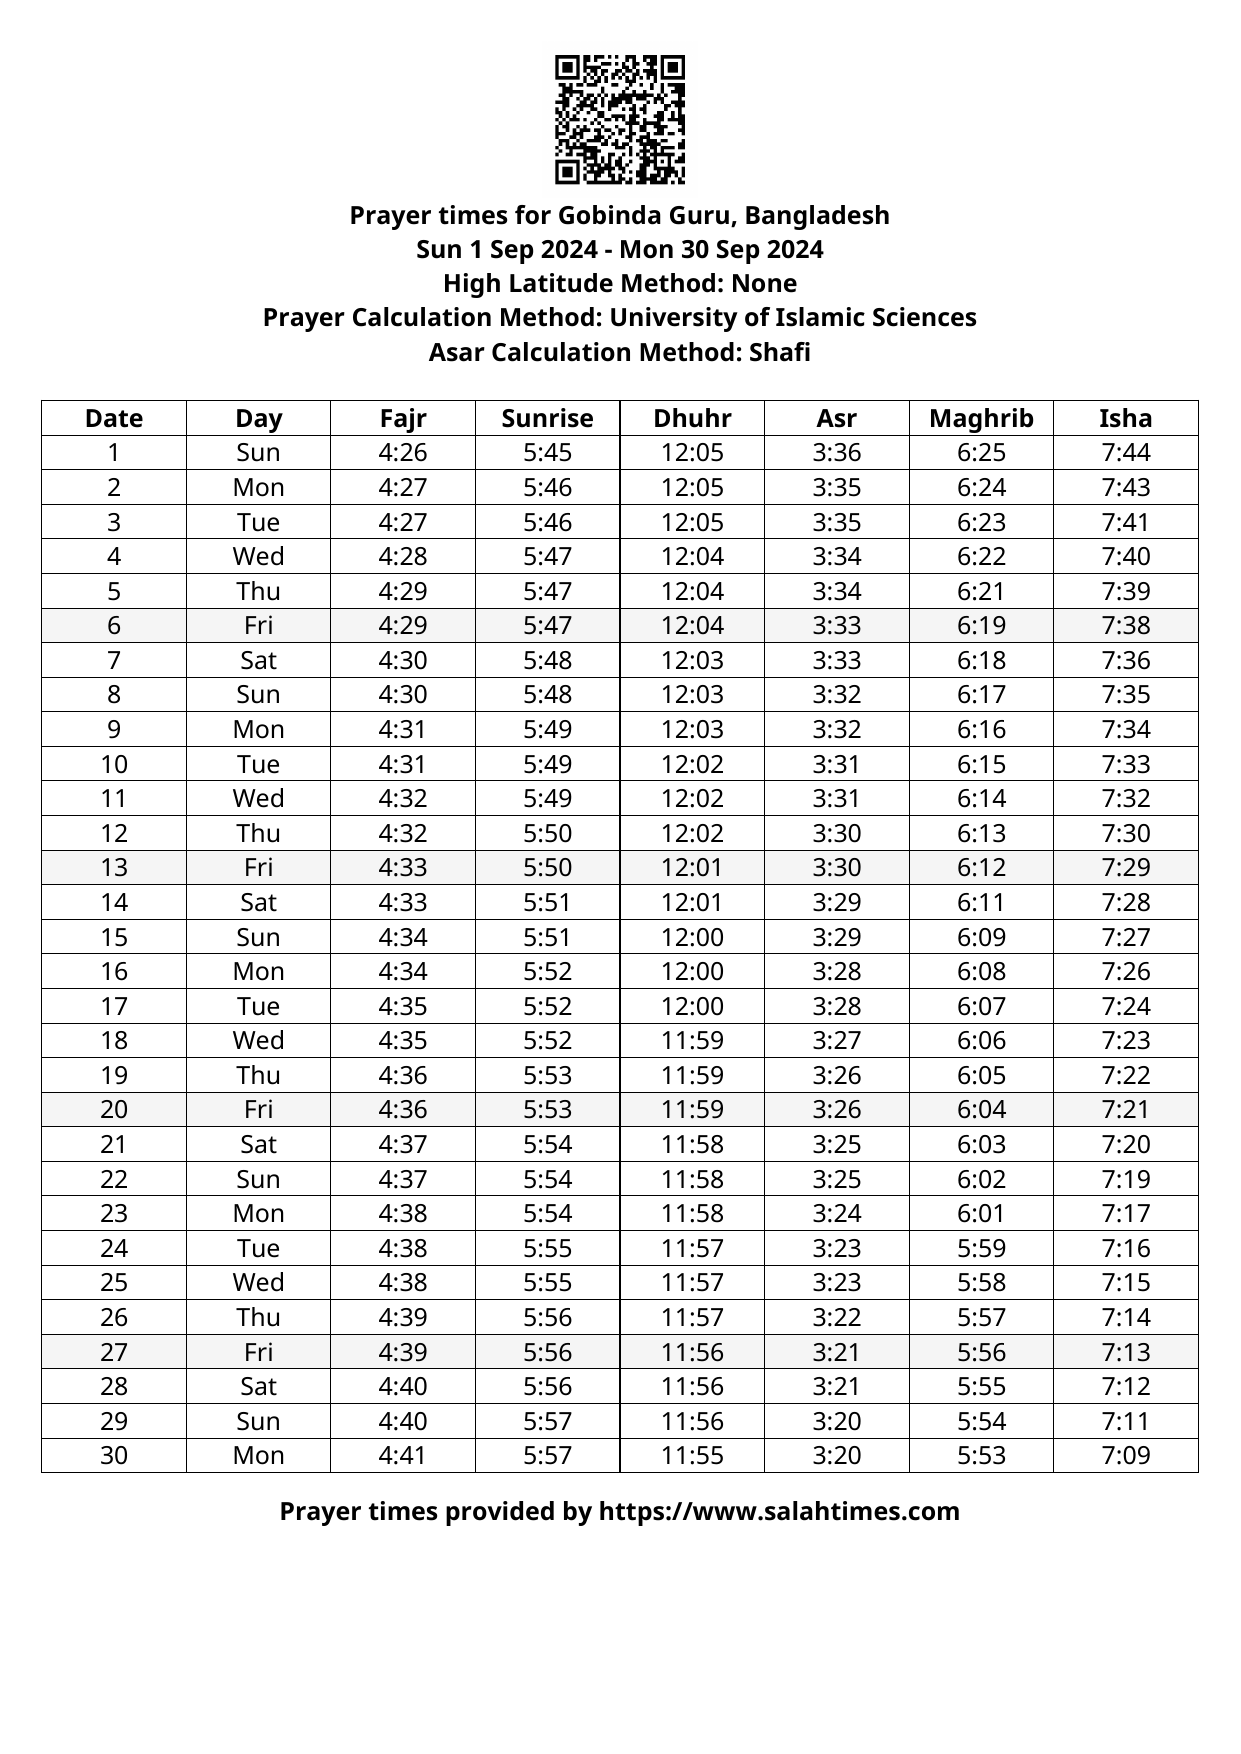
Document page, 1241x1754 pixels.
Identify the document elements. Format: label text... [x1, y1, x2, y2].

table_cell 11:58 [621, 1196, 764, 1230]
table_cell 12:03 [621, 712, 764, 746]
table_cell 5:48 [476, 643, 619, 677]
table_cell 6:05 [910, 1058, 1053, 1092]
table_header Asr [765, 401, 909, 434]
table_cell 3:29 [765, 885, 909, 919]
table_cell 3:28 [765, 989, 909, 1022]
table_cell 4:27 [331, 470, 475, 504]
table_cell 4:28 [331, 539, 475, 573]
table_cell Mon [187, 1439, 330, 1472]
table_cell 11:57 [621, 1266, 764, 1299]
table_cell 5 [42, 574, 186, 607]
table_cell 6:19 [910, 609, 1053, 642]
table_cell 8 [42, 678, 186, 711]
table_cell 4:36 [331, 1093, 475, 1126]
table_cell Sat [187, 1127, 330, 1161]
table_cell 20 [42, 1093, 186, 1126]
table_cell 4:33 [331, 851, 475, 884]
table_cell 13 [42, 851, 186, 884]
table_cell 3:26 [765, 1093, 909, 1126]
table_cell 3:29 [765, 920, 909, 953]
table_header Day [187, 401, 330, 434]
table_header Maghrib [910, 401, 1053, 434]
table_cell 7:35 [1054, 678, 1198, 711]
table_cell Fri [187, 1093, 330, 1126]
table_cell 12:02 [621, 816, 764, 849]
table_cell 19 [42, 1058, 186, 1092]
table_cell Mon [187, 470, 330, 504]
table_cell 11:57 [621, 1231, 764, 1264]
text Sun 1 Sep 2024 - Mon 30 Sep 2024 [42, 232, 1198, 266]
table_cell 5:49 [476, 781, 619, 815]
table_cell 4:32 [331, 816, 475, 849]
table_cell 7:26 [1054, 954, 1198, 988]
table_cell 5:53 [476, 1093, 619, 1126]
table_cell 3:28 [765, 954, 909, 988]
table_cell Sun [187, 920, 330, 953]
table_cell 7:32 [1054, 781, 1198, 815]
table_cell 5:53 [476, 1058, 619, 1092]
table_cell 17 [42, 989, 186, 1022]
table_cell 7:22 [1054, 1058, 1198, 1092]
table_cell 7:14 [1054, 1300, 1198, 1334]
table_cell 3:21 [765, 1335, 909, 1368]
table_cell 3:26 [765, 1058, 909, 1092]
table_cell 11:56 [621, 1404, 764, 1437]
table_cell Fri [187, 1335, 330, 1368]
table_cell 7:44 [1054, 436, 1198, 469]
table_cell 24 [42, 1231, 186, 1264]
table_cell 5:49 [476, 712, 619, 746]
table_cell Tue [187, 989, 330, 1022]
table_cell 4:39 [331, 1335, 475, 1368]
table_cell 3:21 [765, 1369, 909, 1403]
table_cell 12:00 [621, 954, 764, 988]
table_header Dhuhr [621, 401, 764, 434]
table_header Sunrise [476, 401, 619, 434]
table_cell Thu [187, 1058, 330, 1092]
table_cell 23 [42, 1196, 186, 1230]
table_cell 3:31 [765, 781, 909, 815]
text Prayer times for Gobinda Guru, Bangladesh [42, 198, 1198, 232]
table_cell 5:52 [476, 954, 619, 988]
table_cell 1 [42, 436, 186, 469]
table_cell 27 [42, 1335, 186, 1368]
table_cell Thu [187, 1300, 330, 1334]
table_cell 7:23 [1054, 1024, 1198, 1057]
table_cell 5:51 [476, 885, 619, 919]
table_cell 9 [42, 712, 186, 746]
table_cell Sat [187, 885, 330, 919]
table_header Fajr [331, 401, 475, 434]
table_cell Sun [187, 678, 330, 711]
table_cell 3:34 [765, 539, 909, 573]
table_cell 12:03 [621, 643, 764, 677]
table_cell 22 [42, 1162, 186, 1195]
table_cell 12:05 [621, 505, 764, 538]
table_cell 3:30 [765, 816, 909, 849]
table_cell 4:29 [331, 609, 475, 642]
table_cell 12:01 [621, 885, 764, 919]
table_cell 4:35 [331, 1024, 475, 1057]
table_cell 3:30 [765, 851, 909, 884]
table_cell 6:01 [910, 1196, 1053, 1230]
table_cell 7:30 [1054, 816, 1198, 849]
table_cell Tue [187, 505, 330, 538]
table_cell 5:54 [476, 1196, 619, 1230]
table_cell 4 [42, 539, 186, 573]
table_cell Fri [187, 609, 330, 642]
table_cell 7:17 [1054, 1196, 1198, 1230]
picture [542, 41, 699, 198]
table_cell 7:28 [1054, 885, 1198, 919]
table_cell 11:56 [621, 1369, 764, 1403]
table_cell 4:36 [331, 1058, 475, 1092]
table_cell 12:00 [621, 989, 764, 1022]
table_cell 12:02 [621, 781, 764, 815]
table_cell 5:54 [910, 1404, 1053, 1437]
table_cell 4:30 [331, 678, 475, 711]
table_cell 7:21 [1054, 1093, 1198, 1126]
table_cell 6:13 [910, 816, 1053, 849]
table_cell 7:27 [1054, 920, 1198, 953]
table_cell 7:11 [1054, 1404, 1198, 1437]
table_cell 6:11 [910, 885, 1053, 919]
table_cell 7:43 [1054, 470, 1198, 504]
table_cell 6:07 [910, 989, 1053, 1022]
text High Latitude Method: None [42, 266, 1198, 300]
table_cell 14 [42, 885, 186, 919]
table_cell Sat [187, 643, 330, 677]
table_cell 3:20 [765, 1439, 909, 1472]
table_cell 6:25 [910, 436, 1053, 469]
table_cell 11:59 [621, 1058, 764, 1092]
table_cell 30 [42, 1439, 186, 1472]
table_cell 5:58 [910, 1266, 1053, 1299]
table_cell 11 [42, 781, 186, 815]
table_cell 7:41 [1054, 505, 1198, 538]
table_cell 11:56 [621, 1335, 764, 1368]
table_cell 7:34 [1054, 712, 1198, 746]
table_cell 3:25 [765, 1127, 909, 1161]
table_cell 7:15 [1054, 1266, 1198, 1299]
table_cell 4:31 [331, 712, 475, 746]
table_cell 7:38 [1054, 609, 1198, 642]
table_cell 12:02 [621, 747, 764, 780]
table_cell 4:38 [331, 1231, 475, 1264]
table_cell 21 [42, 1127, 186, 1161]
table_cell 12:01 [621, 851, 764, 884]
table_cell 5:55 [476, 1266, 619, 1299]
table_cell 12:05 [621, 470, 764, 504]
table_cell 4:40 [331, 1369, 475, 1403]
table_cell 6:08 [910, 954, 1053, 988]
table_cell 11:59 [621, 1093, 764, 1126]
table_cell Fri [187, 851, 330, 884]
table_cell 4:31 [331, 747, 475, 780]
table_cell 7:20 [1054, 1127, 1198, 1161]
table_cell 5:59 [910, 1231, 1053, 1264]
table_cell 5:57 [476, 1404, 619, 1437]
table_cell 11:58 [621, 1162, 764, 1195]
table_cell 3:23 [765, 1231, 909, 1264]
table_cell 3:20 [765, 1404, 909, 1437]
table_cell 12:03 [621, 678, 764, 711]
table_cell 3:25 [765, 1162, 909, 1195]
table_cell 3:32 [765, 678, 909, 711]
table_cell 6:18 [910, 643, 1053, 677]
table_cell 18 [42, 1024, 186, 1057]
table_cell 5:47 [476, 539, 619, 573]
table_cell 4:38 [331, 1266, 475, 1299]
table_cell 4:34 [331, 954, 475, 988]
table_cell 3:35 [765, 470, 909, 504]
table_cell 6 [42, 609, 186, 642]
table_cell 3:22 [765, 1300, 909, 1334]
table_cell 5:54 [476, 1162, 619, 1195]
table_header Date [42, 401, 186, 434]
table_cell 6:24 [910, 470, 1053, 504]
table_cell 6:16 [910, 712, 1053, 746]
table_cell 7:33 [1054, 747, 1198, 780]
text Prayer Calculation Method: University of Islamic Sciences [42, 300, 1198, 334]
table_cell Wed [187, 539, 330, 573]
table_cell 6:15 [910, 747, 1053, 780]
table_cell 3:27 [765, 1024, 909, 1057]
table_cell 4:37 [331, 1162, 475, 1195]
table_cell 6:04 [910, 1093, 1053, 1126]
table_cell 6:02 [910, 1162, 1053, 1195]
table_cell Wed [187, 1266, 330, 1299]
table_cell 4:35 [331, 989, 475, 1022]
table_cell 5:55 [476, 1231, 619, 1264]
table_cell 28 [42, 1369, 186, 1403]
table_cell 5:55 [910, 1369, 1053, 1403]
table_cell 4:27 [331, 505, 475, 538]
table_cell 5:52 [476, 989, 619, 1022]
table_cell Wed [187, 1024, 330, 1057]
table_cell Sun [187, 436, 330, 469]
table_cell 25 [42, 1266, 186, 1299]
table_cell 5:52 [476, 1024, 619, 1057]
table_cell 11:58 [621, 1127, 764, 1161]
table_cell 2 [42, 470, 186, 504]
text Prayer times provided by https://www.salahtimes.com [42, 1494, 1198, 1528]
table_cell 4:41 [331, 1439, 475, 1472]
table_cell 5:47 [476, 609, 619, 642]
table_cell 6:14 [910, 781, 1053, 815]
table_cell 3 [42, 505, 186, 538]
table_cell 4:38 [331, 1196, 475, 1230]
table_cell 5:54 [476, 1127, 619, 1161]
table_cell Sat [187, 1369, 330, 1403]
table_cell 6:22 [910, 539, 1053, 573]
table_cell 12:00 [621, 920, 764, 953]
table_cell 5:48 [476, 678, 619, 711]
table_cell Thu [187, 574, 330, 607]
table_cell 7:09 [1054, 1439, 1198, 1472]
table_cell 5:53 [910, 1439, 1053, 1472]
table_cell 26 [42, 1300, 186, 1334]
table_cell 7:40 [1054, 539, 1198, 573]
table_cell 6:09 [910, 920, 1053, 953]
table_cell 4:39 [331, 1300, 475, 1334]
table_cell 12:04 [621, 609, 764, 642]
table_cell 3:31 [765, 747, 909, 780]
table_cell 7:29 [1054, 851, 1198, 884]
table_cell 4:32 [331, 781, 475, 815]
table_cell 6:12 [910, 851, 1053, 884]
table_cell 4:34 [331, 920, 475, 953]
table_cell 29 [42, 1404, 186, 1437]
table_cell Tue [187, 1231, 330, 1264]
table_cell 7:36 [1054, 643, 1198, 677]
table_cell Mon [187, 712, 330, 746]
table_cell 12:05 [621, 436, 764, 469]
table_cell 12:04 [621, 574, 764, 607]
table_cell 3:23 [765, 1266, 909, 1299]
table_cell 12:04 [621, 539, 764, 573]
table_cell 5:46 [476, 505, 619, 538]
table_cell Sun [187, 1404, 330, 1437]
table_cell 12 [42, 816, 186, 849]
table_cell 4:33 [331, 885, 475, 919]
table_cell 5:56 [476, 1335, 619, 1368]
table_cell 11:59 [621, 1024, 764, 1057]
table_cell 6:21 [910, 574, 1053, 607]
table_header Isha [1054, 401, 1198, 434]
table_cell 15 [42, 920, 186, 953]
table_cell 3:35 [765, 505, 909, 538]
table_cell Thu [187, 816, 330, 849]
table_cell 7 [42, 643, 186, 677]
table_cell 5:50 [476, 851, 619, 884]
table_cell 5:50 [476, 816, 619, 849]
table_cell 5:51 [476, 920, 619, 953]
table_cell Tue [187, 747, 330, 780]
table_cell 3:33 [765, 643, 909, 677]
table_cell 5:45 [476, 436, 619, 469]
table_cell 4:26 [331, 436, 475, 469]
table_cell 5:56 [476, 1369, 619, 1403]
table_cell Wed [187, 781, 330, 815]
table_cell 16 [42, 954, 186, 988]
table_cell 3:36 [765, 436, 909, 469]
table_cell Mon [187, 954, 330, 988]
table_cell 5:57 [476, 1439, 619, 1472]
table_cell 7:19 [1054, 1162, 1198, 1195]
table_cell 5:57 [910, 1300, 1053, 1334]
table_cell 6:23 [910, 505, 1053, 538]
table_cell 4:29 [331, 574, 475, 607]
table_cell 5:47 [476, 574, 619, 607]
table_cell 3:34 [765, 574, 909, 607]
table_cell 4:30 [331, 643, 475, 677]
table_cell 5:49 [476, 747, 619, 780]
table_cell 7:13 [1054, 1335, 1198, 1368]
table_cell 5:46 [476, 470, 619, 504]
table_cell 3:24 [765, 1196, 909, 1230]
table_cell 11:57 [621, 1300, 764, 1334]
table_cell 7:16 [1054, 1231, 1198, 1264]
table_cell 7:39 [1054, 574, 1198, 607]
table_cell 5:56 [476, 1300, 619, 1334]
table_cell 4:37 [331, 1127, 475, 1161]
table_cell 7:24 [1054, 989, 1198, 1022]
table_cell 3:32 [765, 712, 909, 746]
table_cell 4:40 [331, 1404, 475, 1437]
table_cell 6:17 [910, 678, 1053, 711]
table_cell 10 [42, 747, 186, 780]
table_cell Mon [187, 1196, 330, 1230]
table_cell 6:03 [910, 1127, 1053, 1161]
table_cell 5:56 [910, 1335, 1053, 1368]
table_cell Sun [187, 1162, 330, 1195]
table_cell 11:55 [621, 1439, 764, 1472]
text Asar Calculation Method: Shafi [42, 334, 1198, 368]
table_cell 7:12 [1054, 1369, 1198, 1403]
table_cell 6:06 [910, 1024, 1053, 1057]
table_cell 3:33 [765, 609, 909, 642]
